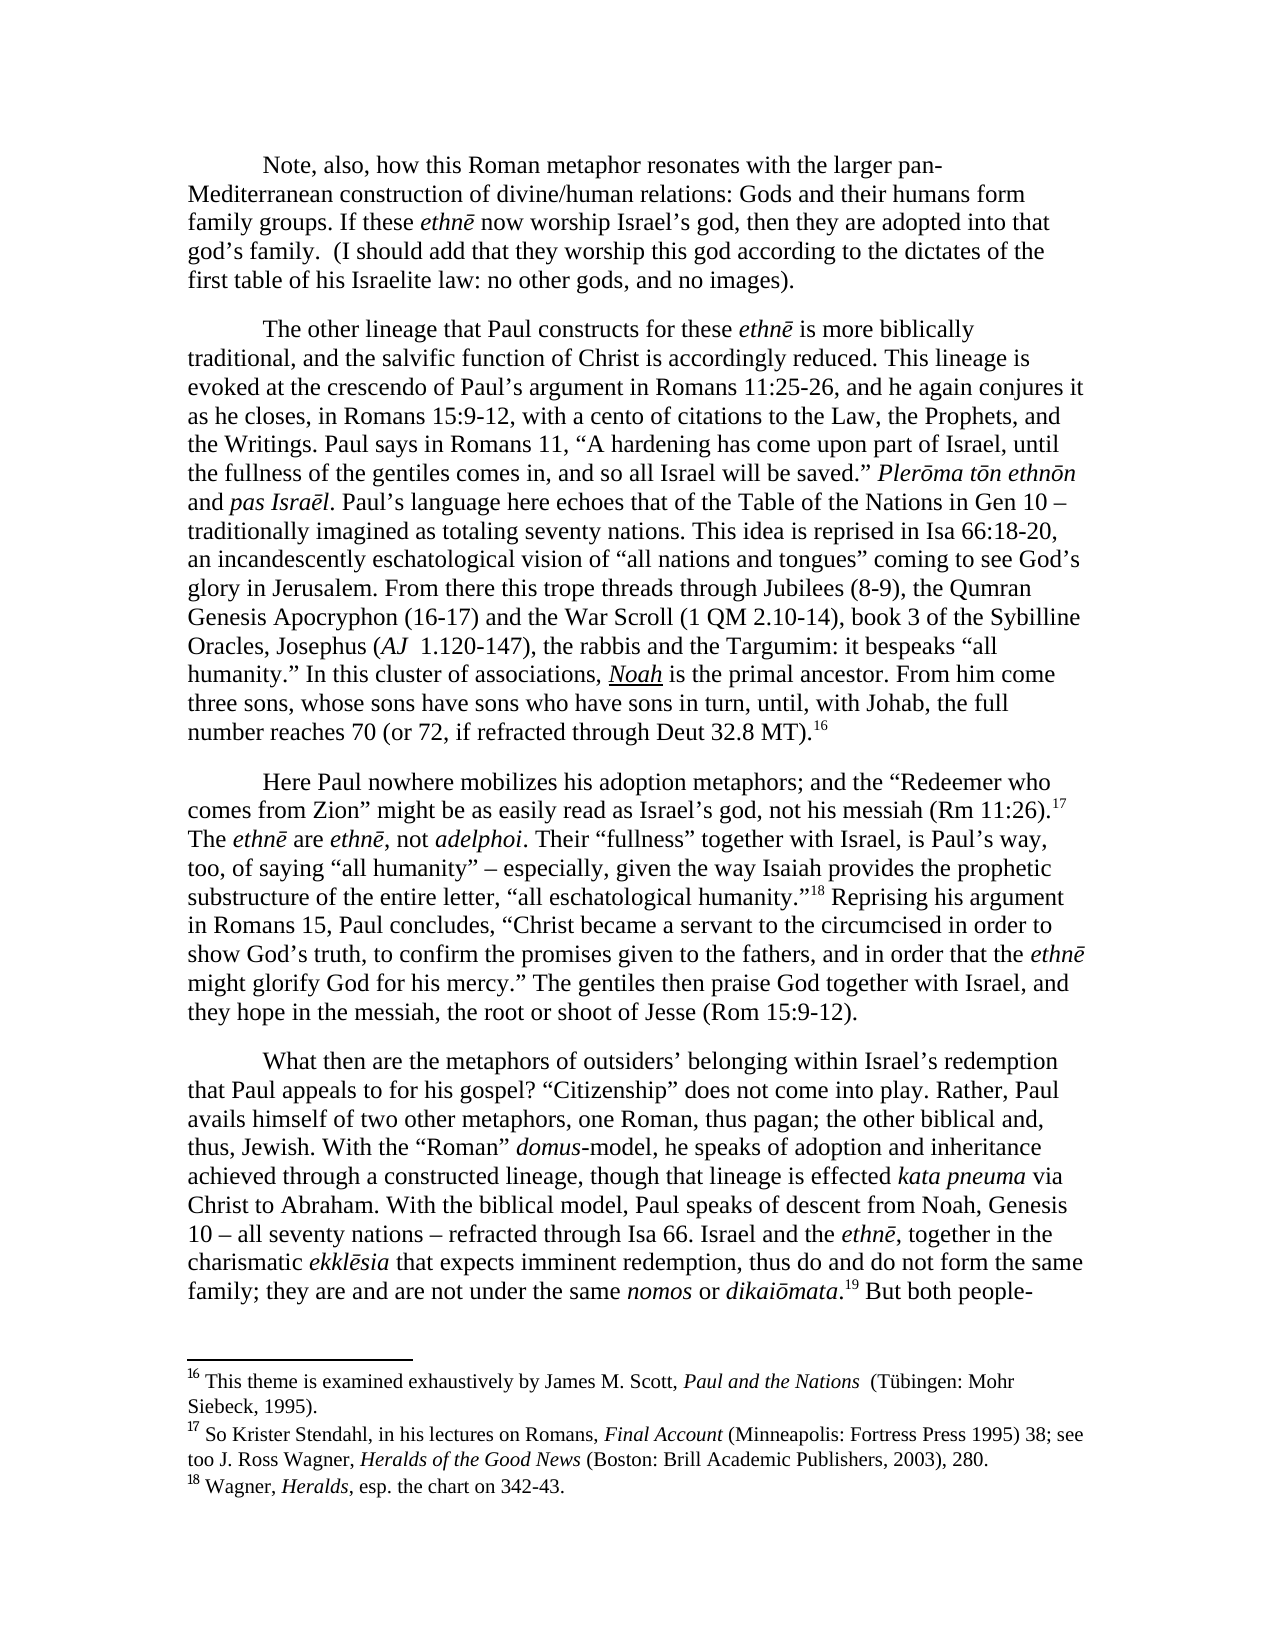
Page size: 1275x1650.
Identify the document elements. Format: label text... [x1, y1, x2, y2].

text Note, also, how this Roman metaphor resonates with the larger pan-Mediterranean construction of divine/human relations: Gods and their humans form family groups. If these ethnē now worship Israel’s god, then they are adopted into that god’s family. (I should add that they worship this god according to the dictates of the first table of his Israelite law: no other gods, and no images). [187, 150, 1087, 294]
text Here Paul nowhere mobilizes his adoption metaphors; and the “Redeemer who comes from Zion” might be as easily read as Israel’s god, not his messiah (Rm 11:26). The ethnē are ethnē, not adelphoi. Their “fullness” together with Israel, is Paul’s way, too, of saying “all humanity” – especially, given the way Isaiah provides the prophetic substructure of the entire letter, “all eschatological humanity.” Reprising his argument in Romans 15, Paul concludes, “Christ became a servant to the circumcised in order to show God’s truth, to confirm the promises given to the fathers, and in order that the ethnē might glorify God for his mercy.” The gentiles then praise God together with Israel, and they hope in the messiah, the root or shoot of Jesse (Rom 15:9-12). [187, 767, 1087, 1025]
text The other lineage that Paul constructs for these ethnē is more biblically traditional, and the salvific function of Christ is accordingly reduced. This lineage is evoked at the crescendo of Paul’s argument in Romans 11:25-26, and he again conjures it as he closes, in Romans 15:9-12, with a cento of citations to the Law, the Prophets, and the Writings. Paul says in Romans 11, “A hardening has come upon part of Israel, until the fullness of the gentiles comes in, and so all Israel will be saved.” Plerōma tōn ethnōn and pas Israēl. Paul’s language here echoes that of the Table of the Nations in Gen 10 – traditionally imagined as totaling seventy nations. This idea is reprised in Isa 66:18-20, an incandescently eschatological vision of “all nations and tongues” coming to see God’s glory in Jerusalem. From there this trope threads through Jubilees (8-9), the Qumran Genesis Apocryphon (16-17) and the War Scroll (1 QM 2.10-14), book 3 of the Sybilline Oracles, Josephus (AJ 1.120-147), the rabbis and the Targumim: it bespeaks “all humanity.” In this cluster of associations, Noah is the primal ancestor. From him come three sons, whose sons have sons who have sons in turn, until, with Johab, the full number reaches 70 (or 72, if refracted through Deut 32.8 MT). [187, 314, 1087, 746]
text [187, 1046, 1087, 1305]
